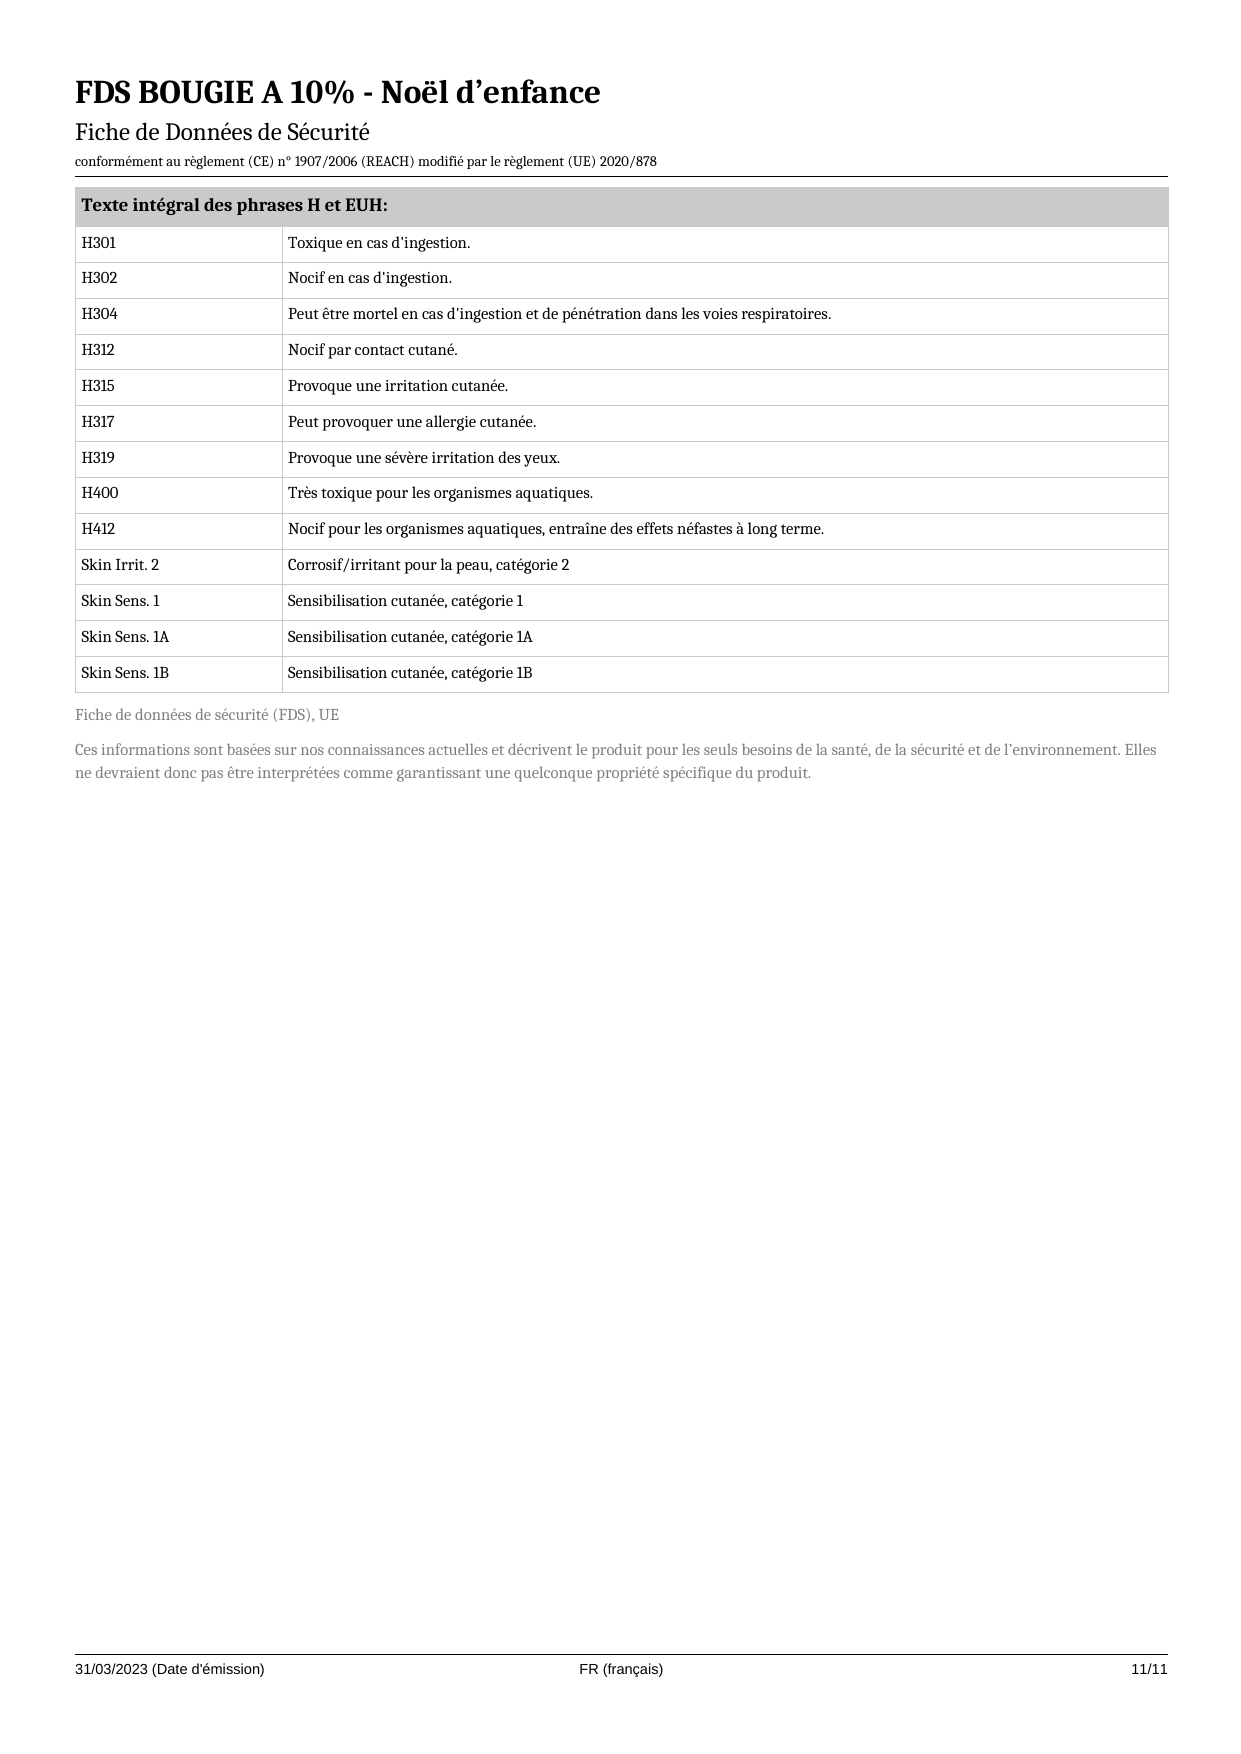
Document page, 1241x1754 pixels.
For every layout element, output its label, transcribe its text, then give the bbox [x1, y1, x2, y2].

table_cell Toxique en cas d'ingestion. [283, 227, 1168, 262]
table_cell H412 [76, 514, 282, 548]
table_cell H317 [76, 406, 282, 441]
table_cell H301 [76, 227, 282, 262]
table_cell Sensibilisation cutanée, catégorie 1 [283, 585, 1168, 620]
text Fiche de données de sécurité (FDS), UE [75, 705, 1165, 724]
table_cell H400 [76, 478, 282, 513]
table_cell Skin Sens. 1 [76, 585, 282, 620]
text Ces informations sont basées sur nos connaissances actuelles et décrivent le produit pour les seuls besoins de la santé, de la sécurité et de l’environnement. Elles ne devraient donc pas être interprétées comme garantissant une quelconque propriété spécifique du produit. [75, 741, 1165, 783]
table_cell Skin Sens. 1B [76, 657, 282, 692]
table_cell Très toxique pour les organismes aquatiques. [283, 478, 1168, 513]
table_cell H302 [76, 263, 282, 298]
table_cell H312 [76, 335, 282, 369]
table_cell Skin Irrit. 2 [76, 550, 282, 584]
table_cell Corrosif/irritant pour la peau, catégorie 2 [283, 550, 1168, 584]
table_cell Provoque une sévère irritation des yeux. [283, 442, 1168, 477]
table_cell Sensibilisation cutanée, catégorie 1A [283, 621, 1168, 656]
table_cell Skin Sens. 1A [76, 621, 282, 656]
table_cell Nocif pour les organismes aquatiques, entraîne des effets néfastes à long terme. [283, 514, 1168, 548]
table_cell Peut être mortel en cas d'ingestion et de pénétration dans les voies respiratoires. [283, 299, 1168, 333]
table_cell H304 [76, 299, 282, 333]
table_cell Nocif en cas d'ingestion. [283, 263, 1168, 298]
table_cell Sensibilisation cutanée, catégorie 1B [283, 657, 1168, 692]
table_header Texte intégral des phrases H et EUH: [76, 188, 1168, 226]
table_cell H319 [76, 442, 282, 477]
table_cell Peut provoquer une allergie cutanée. [283, 406, 1168, 441]
table_cell Provoque une irritation cutanée. [283, 370, 1168, 405]
table_cell Nocif par contact cutané. [283, 335, 1168, 369]
table_cell H315 [76, 370, 282, 405]
